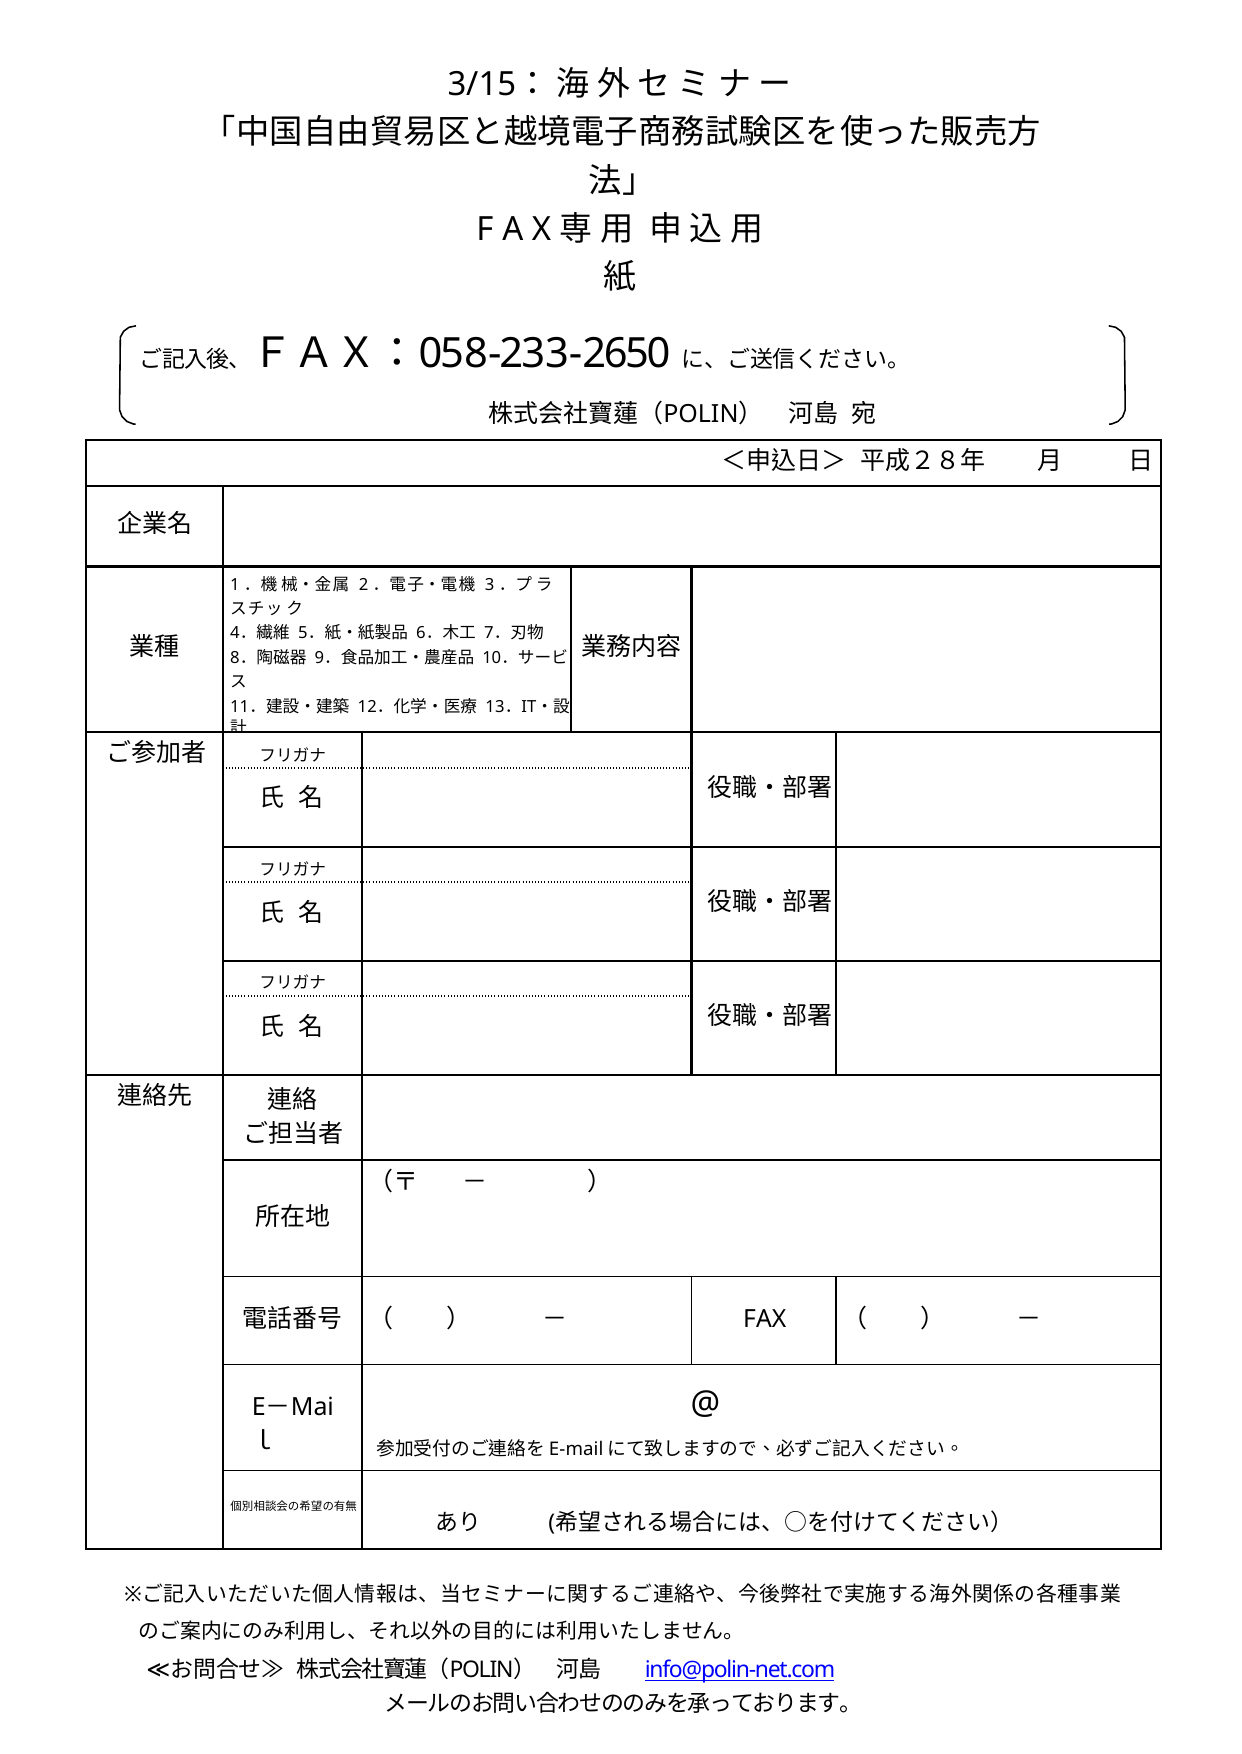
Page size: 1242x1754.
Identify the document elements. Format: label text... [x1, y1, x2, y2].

table_cell [224, 487, 1160, 565]
table_cell 連絡先 [87, 1076, 222, 1548]
table_cell [363, 1076, 1160, 1159]
text ≪お問合せ≫ 株式会社寶蓮（POLIN） 河島 info@polin-net.com [146, 1651, 1179, 1684]
text ご記入後、ＦＡＸ：058-233-2650 に、ご送信ください。 [139, 319, 1179, 379]
table_cell E－Maiｌ [224, 1365, 361, 1470]
table_cell [363, 995, 690, 1074]
text 「中国自由貿易区と越境電子商務試験区を使った販売方法」 [181, 105, 1062, 202]
table_cell 電話番号 [224, 1277, 361, 1363]
table_cell 業種 [87, 568, 222, 731]
table_cell @ 参加受付のご連絡をE-mailにて致しますので、必ずご記入ください。 [363, 1365, 1160, 1470]
table_cell 役職・部署 [693, 962, 835, 1074]
table_cell 業務内容 [572, 568, 690, 731]
table_cell 役職・部署 [693, 848, 835, 960]
table_cell [363, 848, 690, 881]
table_cell 連絡 ご担当者 [224, 1076, 361, 1159]
text 株式会社寶蓮（POLIN） 河島 宛 [488, 393, 1179, 430]
table_cell [837, 962, 1160, 1074]
text 3/15： 海 外 セ ミ ナ ー [414, 56, 824, 105]
table_cell 氏 名 [224, 995, 361, 1074]
table_cell FAX [692, 1277, 835, 1363]
table_cell フリガナ [224, 733, 361, 767]
text メールのお問い合わせののみを承っております。 [146, 1684, 1179, 1718]
text ※ご記入いただいた個人情報は、当セミナーに関するご連絡や、今後弊社で実施する海外関係の各種事業 のご案内にのみ利用し、それ以外の目的には利用いたしません。 [124, 1577, 1123, 1644]
table_header ＜申込日＞ 平成２８年 月 日 [87, 441, 1160, 485]
table_cell （〒 － ） [363, 1161, 1160, 1276]
table_cell 企業名 [87, 487, 222, 565]
table_cell 氏 名 [224, 767, 361, 846]
text F A X 専 用 申 込 用 紙 [459, 202, 780, 298]
table_cell 個別相談会の希望の有無 [224, 1471, 361, 1548]
table_cell [837, 848, 1160, 960]
table_cell [363, 881, 690, 960]
table_cell （ ） － [837, 1277, 1160, 1363]
table_cell フリガナ [224, 962, 361, 995]
table_cell フリガナ [224, 848, 361, 881]
table_cell あり (希望される場合には、○を付けてください） [363, 1471, 1160, 1548]
table_cell [363, 962, 690, 995]
table_cell 1 ．機 械・金属 2 ．電子・電機 3 ．プ ラ スチッ ク 4．繊維 5．紙・紙製品 6．木工 7．刃物 8．陶磁器 9．食品加工・農産品 10．サービス 11．建設・建築 12．化学・医療 13．IT・設計 14．印刷 15．運送 16．商社 17．金融機関 18．その他 19．団体・組合 20．教育機関 21．公的機関 22．個人 [224, 568, 570, 731]
table_cell 氏 名 [224, 881, 361, 960]
table_cell （ ） － [363, 1277, 691, 1363]
table_cell 所在地 [224, 1161, 361, 1276]
table_cell [363, 767, 690, 846]
table_cell [363, 733, 690, 767]
table_cell [837, 733, 1160, 846]
table_cell [693, 568, 1160, 731]
table_cell 役職・部署 [693, 733, 835, 846]
table_cell ご参加者 [87, 733, 222, 1074]
